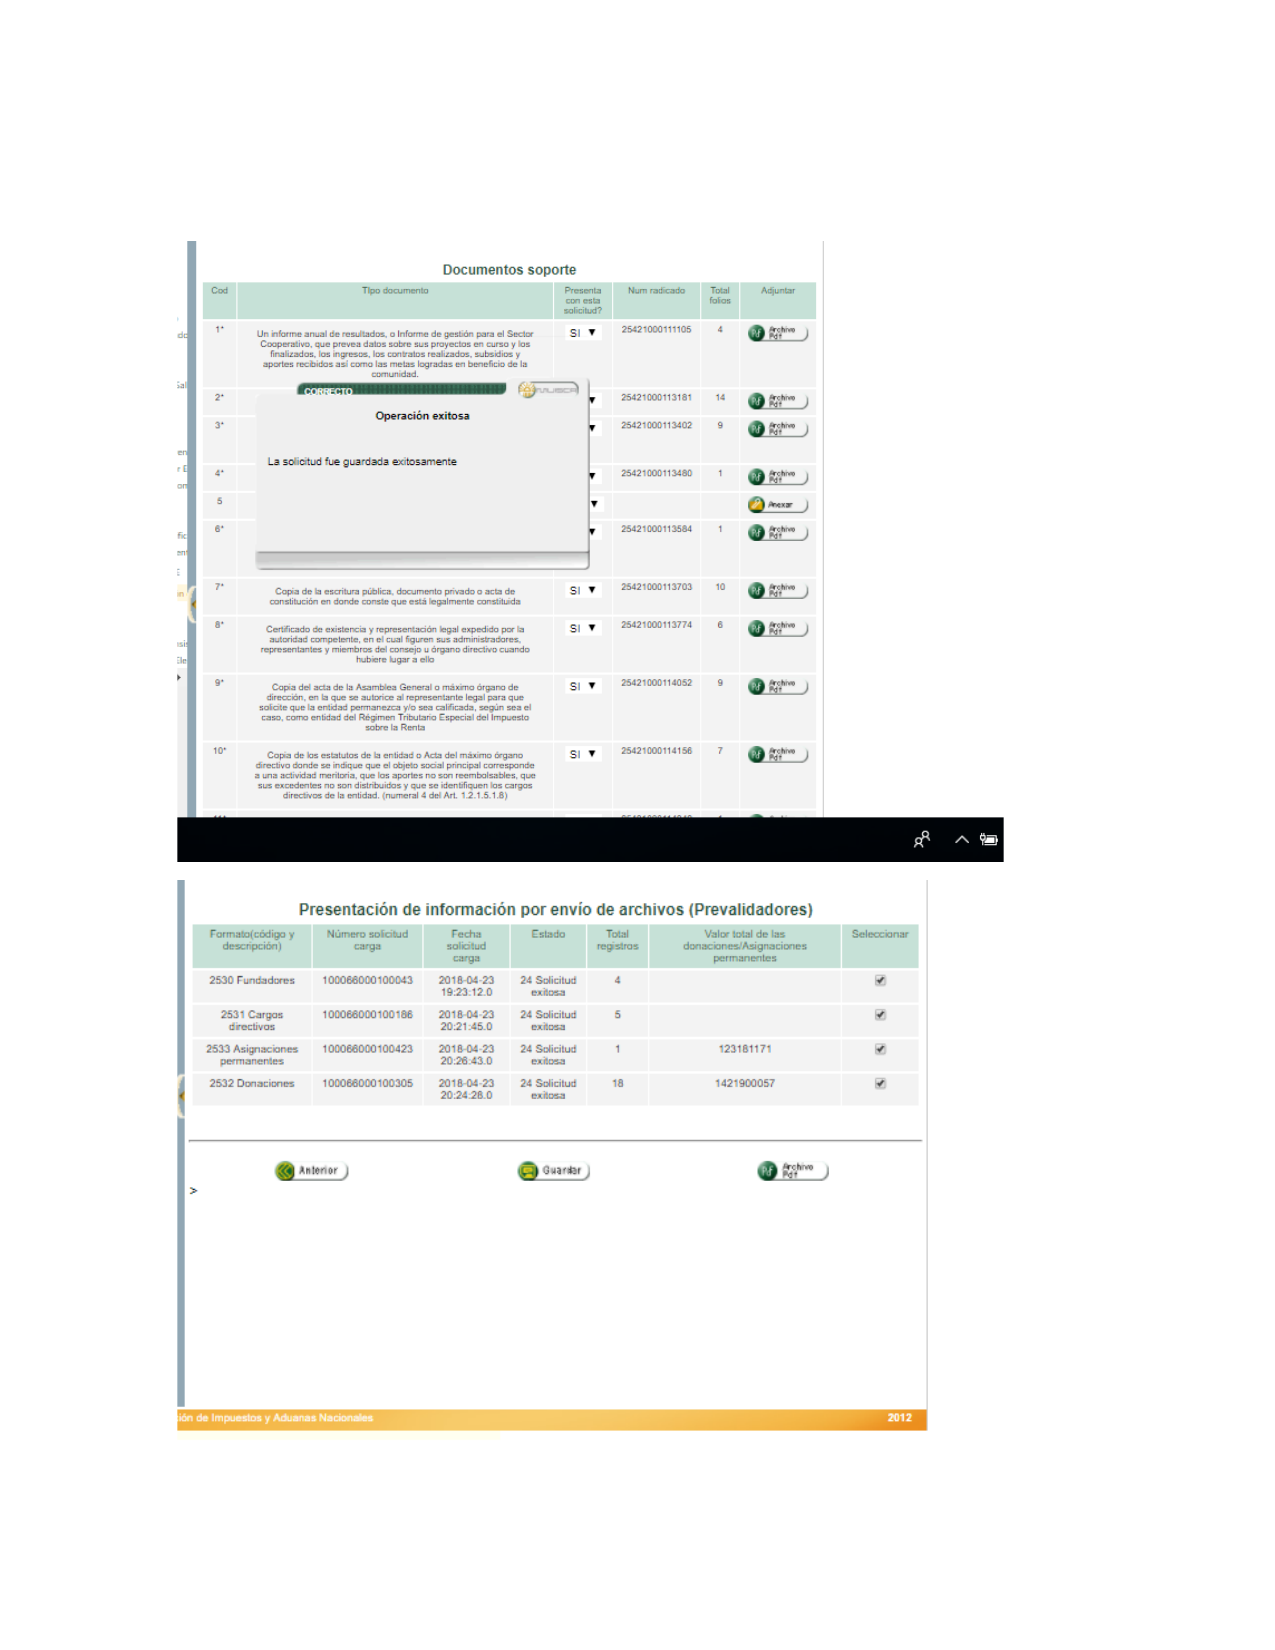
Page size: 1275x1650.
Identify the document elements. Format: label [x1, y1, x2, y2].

picture [177, 241, 1004, 862]
picture [177, 880, 982, 1466]
